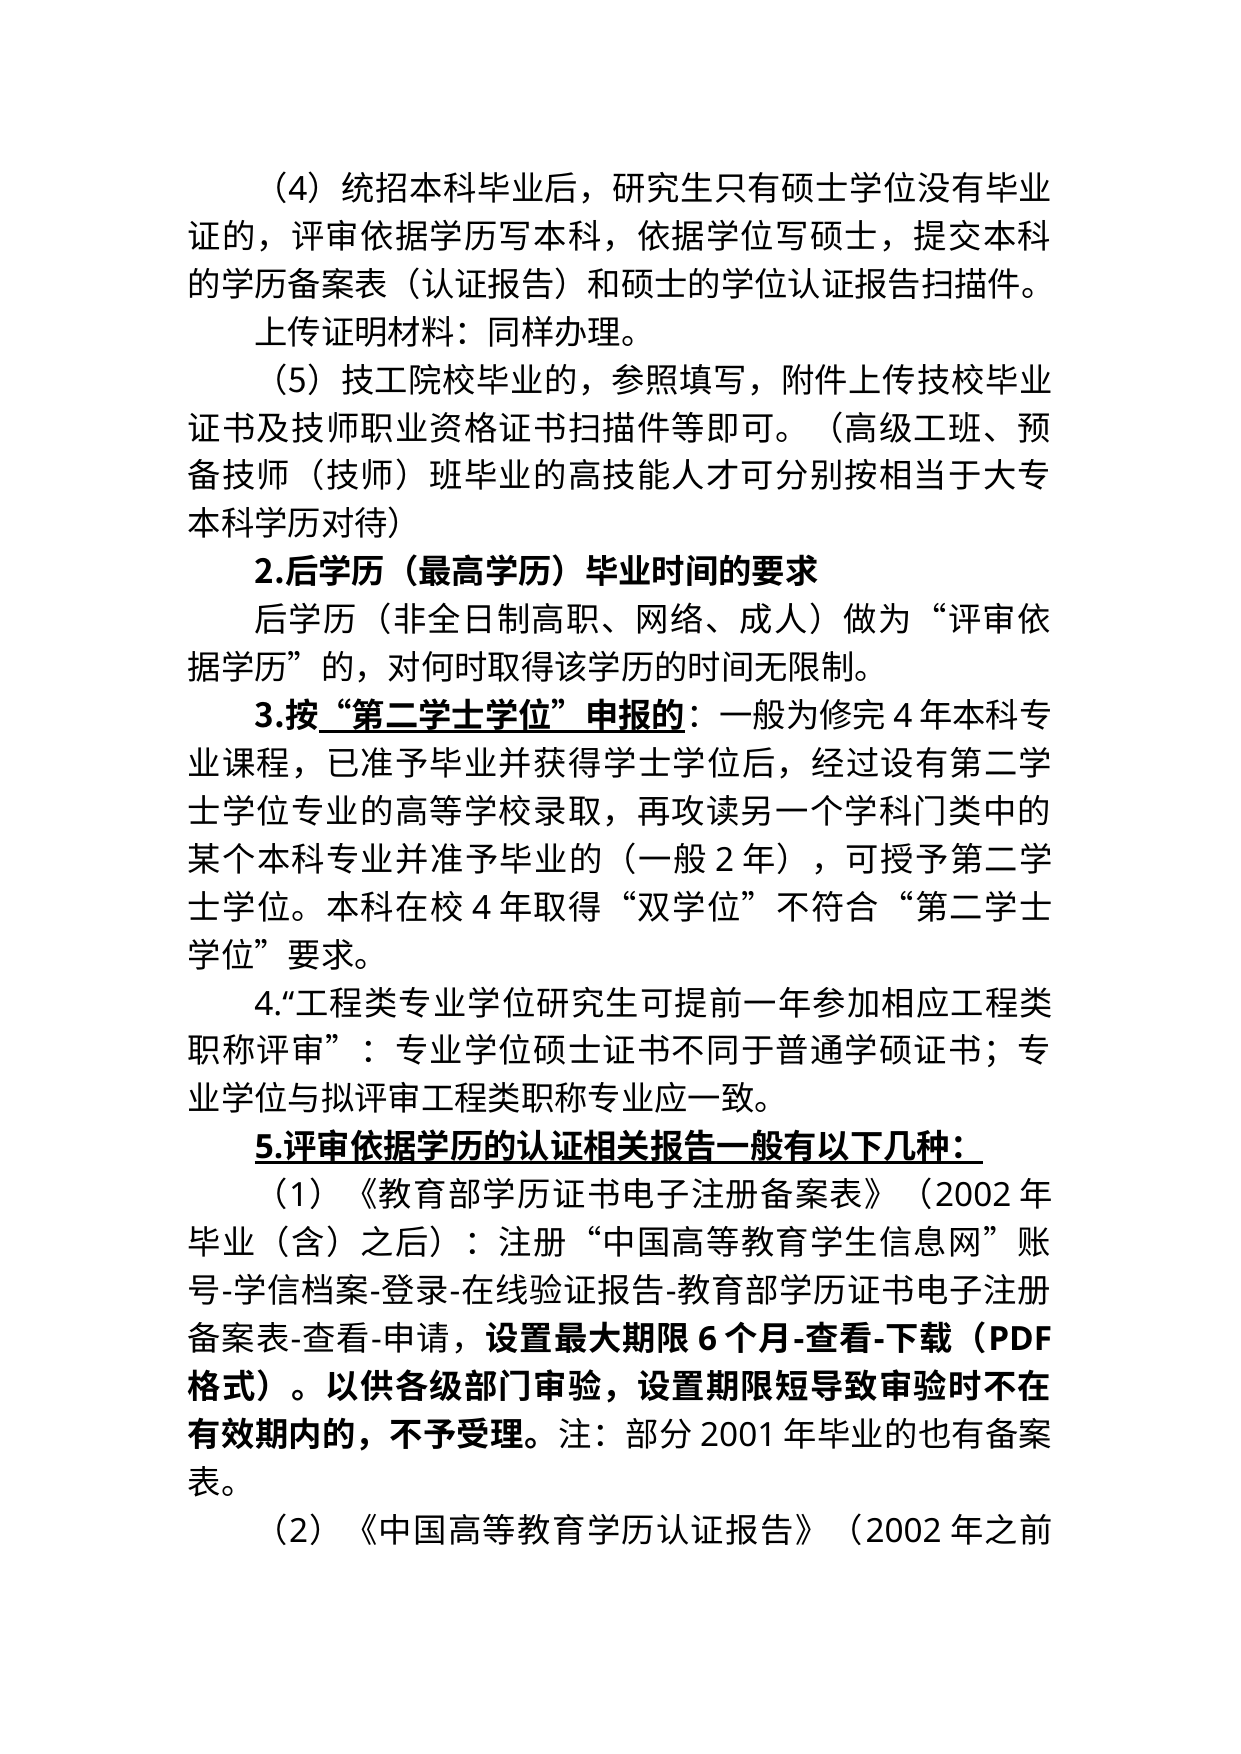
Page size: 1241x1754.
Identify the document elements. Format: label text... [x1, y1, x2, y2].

text （4）统招本科毕业后，研究生只有硕士学位没有毕业证的，评审依据学历写本科，依据学位写硕士，提交本科的学历备案表（认证报告）和硕士的学位认证报告扫描件。 [187, 162, 1053, 306]
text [187, 1504, 1053, 1552]
text （5）技工院校毕业的，参照填写，附件上传技校毕业证书及技师职业资格证书扫描件等即可。（高级工班、预备技师（技师）班毕业的高技能人才可分别按相当于大专、本科学历对待） [187, 354, 1053, 545]
text 4.“工程类专业学位研究生可提前一年参加相应工程类职称评审”：专业学位硕士证书不同于普通学硕证书；专业学位与拟评审工程类职称专业应一致。 [187, 977, 1053, 1120]
text 3.按“第二学士学位”申报的：一般为修完4年本科专业课程，已准予毕业并获得学士学位后，经过设有第二学士学位专业的高等学校录取，再攻读另一个学科门类中的某个本科专业并准予毕业的（一般2年），可授予第二学士学位。本科在校4年取得“双学位”不符合“第二学士学位”要求。 [187, 689, 1053, 977]
text 后学历（非全日制高职、网络、成人）做为“评审依据学历”的，对何时取得该学历的时间无限制。 [187, 593, 1053, 689]
text （1）《教育部学历证书电子注册备案表》（2002年毕业（含）之后）：注册“中国高等教育学生信息网”账号-学信档案-登录-在线验证报告-教育部学历证书电子注册备案表-查看-申请，设置最大期限6个月-查看-下载（PDF格式）。以供各级部门审验，设置期限短导致审验时不在有效期内的，不予受理。注：部分2001年毕业的也有备案表。 [187, 1168, 1053, 1504]
text 5.评审依据学历的认证相关报告一般有以下几种： [187, 1120, 1053, 1168]
text 2.后学历（最高学历）毕业时间的要求 [187, 545, 1053, 593]
text 上传证明材料：同样办理。 [187, 306, 1053, 354]
